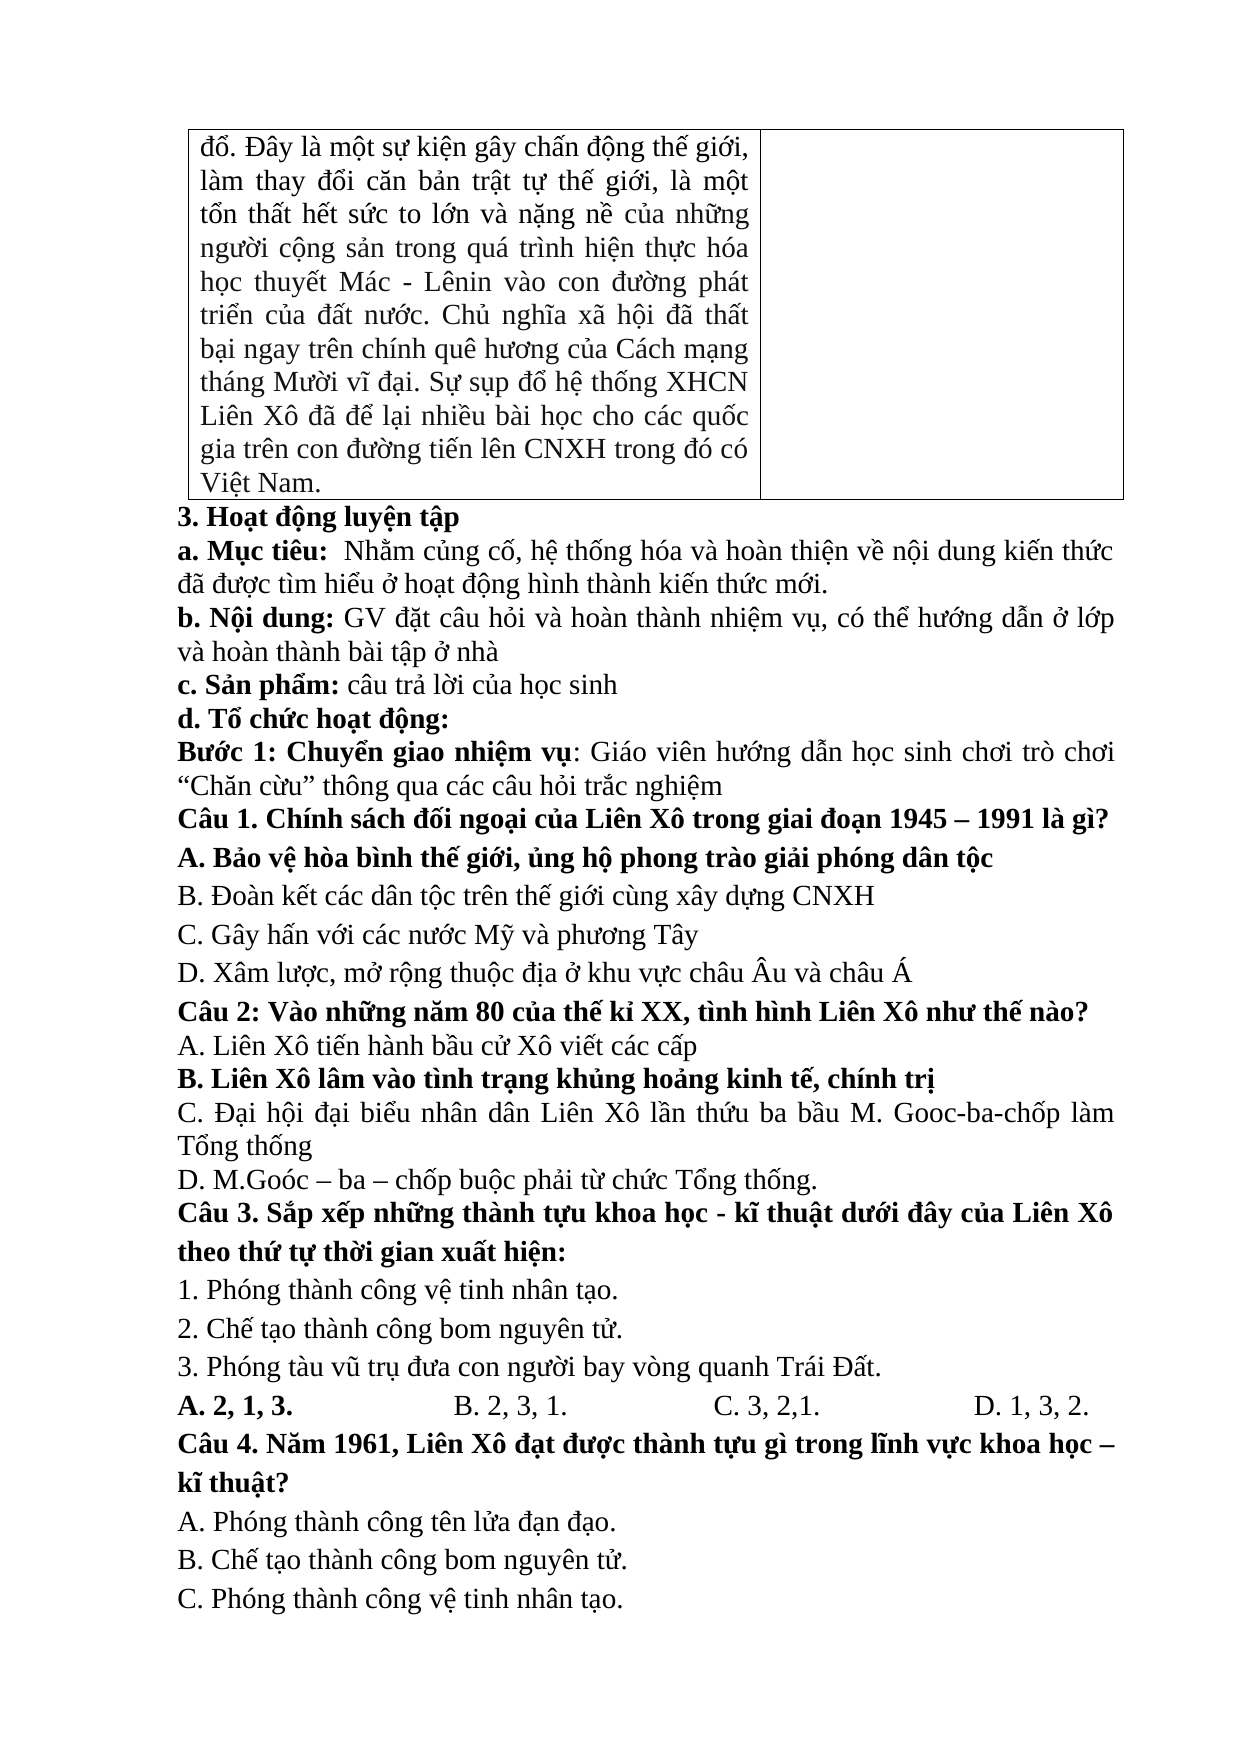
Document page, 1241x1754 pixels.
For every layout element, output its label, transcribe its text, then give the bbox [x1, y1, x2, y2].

text C. Đại hội đại biểu nhân dân Liên Xô lần thứu ba bầu M. Gooc-ba-chốp làm Tổng thống [177, 1095, 1116, 1162]
text a. Mục tiêu: Nhằm củng cố, hệ thống hóa và hoàn thiện về nội dung kiến thức đã được tìm hiểu ở hoạt động hình thành kiến thức mới. [177, 533, 1116, 600]
text A. Phóng thành công tên lửa đạn đạo. [177, 1504, 1116, 1537]
text Câu 1. Chính sách đối ngoại của Liên Xô trong giai đoạn 1945 – 1991 là gì? [177, 801, 1116, 835]
text Bước 1: Chuyển giao nhiệm vụ: Giáo viên hướng dẫn học sinh chơi trò chơi “Chăn cừu” thông qua các câu hỏi trắc nghiệm [177, 734, 1116, 801]
text 1. Phóng thành công vệ tinh nhân tạo. [177, 1272, 1116, 1306]
text B. Chế tạo thành công bom nguyên tử. [177, 1542, 1116, 1576]
text b. Nội dung: GV đặt câu hỏi và hoàn thành nhiệm vụ, có thể hướng dẫn ở lớp và hoàn thành bài tập ở nhà [177, 600, 1116, 667]
text Câu 3. Sắp xếp những thành tựu khoa học - kĩ thuật dưới đây của Liên Xô theo thứ tự thời gian xuất hiện: [177, 1195, 1116, 1267]
text B. Liên Xô lâm vào tình trạng khủng hoảng kinh tế, chính trị [177, 1061, 1116, 1095]
text C. Phóng thành công vệ tinh nhân tạo. [177, 1581, 1116, 1614]
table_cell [189, 130, 760, 498]
text Câu 2: Vào những năm 80 của thế kỉ XX, tình hình Liên Xô như thế nào? [177, 994, 1116, 1028]
text 3. Hoạt động luyện tập [177, 499, 1116, 533]
text B. Đoàn kết các dân tộc trên thế giới cùng xây dựng CNXH [177, 878, 1116, 912]
text C. Gây hấn với các nước Mỹ và phương Tây [177, 917, 1116, 951]
text c. Sản phẩm: câu trả lời của học sinh [177, 667, 1116, 701]
text A. Liên Xô tiến hành bầu cử Xô viết các cấp [177, 1028, 1116, 1061]
text D. Xâm lược, mở rộng thuộc địa ở khu vực châu Âu và châu Á [177, 956, 1116, 989]
text Câu 4. Năm 1961, Liên Xô đạt được thành tựu gì trong lĩnh vực khoa học – kĩ thuật? [177, 1427, 1116, 1499]
text A. Bảo vệ hòa bình thế giới, ủng hộ phong trào giải phóng dân tộc [177, 840, 1116, 873]
text 3. Phóng tàu vũ trụ đưa con người bay vòng quanh Trái Đất. [177, 1349, 1116, 1383]
text D. M.Goóc – ba – chốp buộc phải từ chức Tổng thống. [177, 1162, 1116, 1195]
text 2. Chế tạo thành công bom nguyên tử. [177, 1311, 1116, 1344]
text A. 2, 1, 3. B. 2, 3, 1. C. 3, 2,1. D. 1, 3, 2. [177, 1388, 1116, 1422]
text d. Tổ chức hoạt động: [177, 701, 1116, 734]
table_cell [761, 130, 1123, 498]
